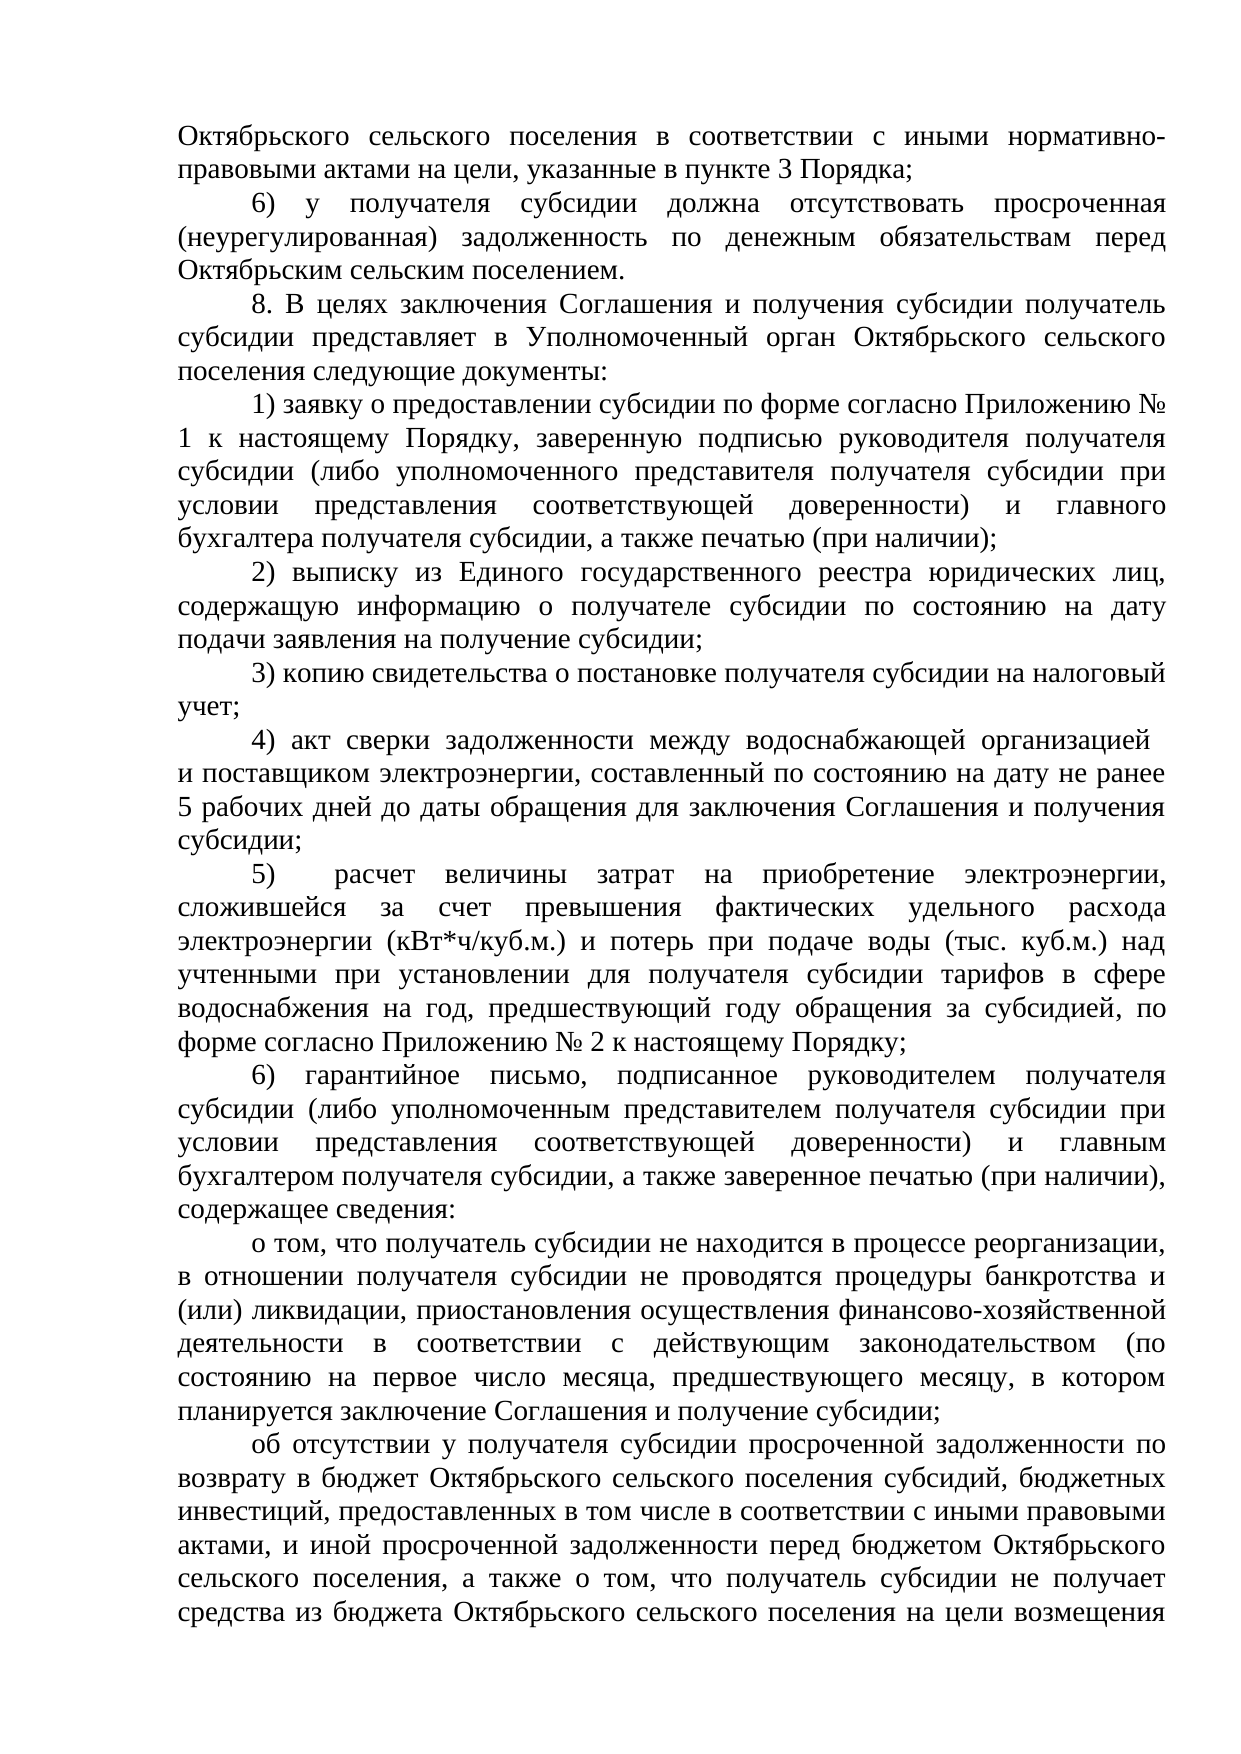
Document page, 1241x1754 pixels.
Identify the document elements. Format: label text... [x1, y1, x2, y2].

text 4) акт сверки задолженности между водоснабжающей организацией и поставщиком электроэнергии, составленный по состоянию на дату не ранее 5 рабочих дней до даты обращения для заключения Соглашения и получения субсидии; [177, 722, 1167, 856]
text 2) выписку из Единого государственного реестра юридических лиц, содержащую информацию о получателе субсидии по состоянию на дату подачи заявления на получение субсидии; [177, 554, 1167, 655]
text о том, что получатель субсидии не находится в процессе реорганизации, в отношении получателя субсидии не проводятся процедуры банкротства и (или) ликвидации, приостановления осуществления финансово-хозяйственной деятельности в соответствии с действующим законодательством (по состоянию на первое число месяца, предшествующего месяцу, в котором планируется заключение Соглашения и получение субсидии; [177, 1225, 1167, 1426]
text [177, 1426, 1167, 1627]
text 5) расчет величины затрат на приобретение электроэнергии, сложившейся за счет превышения фактических удельного расхода электроэнергии (кВт*ч/куб.м.) и потерь при подаче воды (тыс. куб.м.) над учтенными при установлении для получателя субсидии тарифов в сфере водоснабжения на год, предшествующий году обращения за субсидией, по форме согласно Приложению № 2 к настоящему Порядку; [177, 856, 1167, 1057]
text 1) заявку о предоставлении субсидии по форме согласно Приложению № 1 к настоящему Порядку, заверенную подписью руководителя получателя субсидии (либо уполномоченного представителя получателя субсидии при условии представления соответствующей доверенности) и главного бухгалтера получателя субсидии, а также печатью (при наличии); [177, 386, 1167, 554]
text 8. В целях заключения Соглашения и получения субсидии получатель субсидии представляет в Уполномоченный орган Октябрьского сельского поселения следующие документы: [177, 286, 1167, 386]
text 6) у получателя субсидии должна отсутствовать просроченная (неурегулированная) задолженность по денежным обязательствам перед Октябрьским сельским поселением. [177, 185, 1167, 286]
text 3) копию свидетельства о постановке получателя субсидии на налоговый учет; [177, 655, 1167, 722]
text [177, 118, 1167, 185]
text 6) гарантийное письмо, подписанное руководителем получателя субсидии (либо уполномоченным представителем получателя субсидии при условии представления соответствующей доверенности) и главным бухгалтером получателя субсидии, а также заверенное печатью (при наличии), содержащее сведения: [177, 1057, 1167, 1225]
